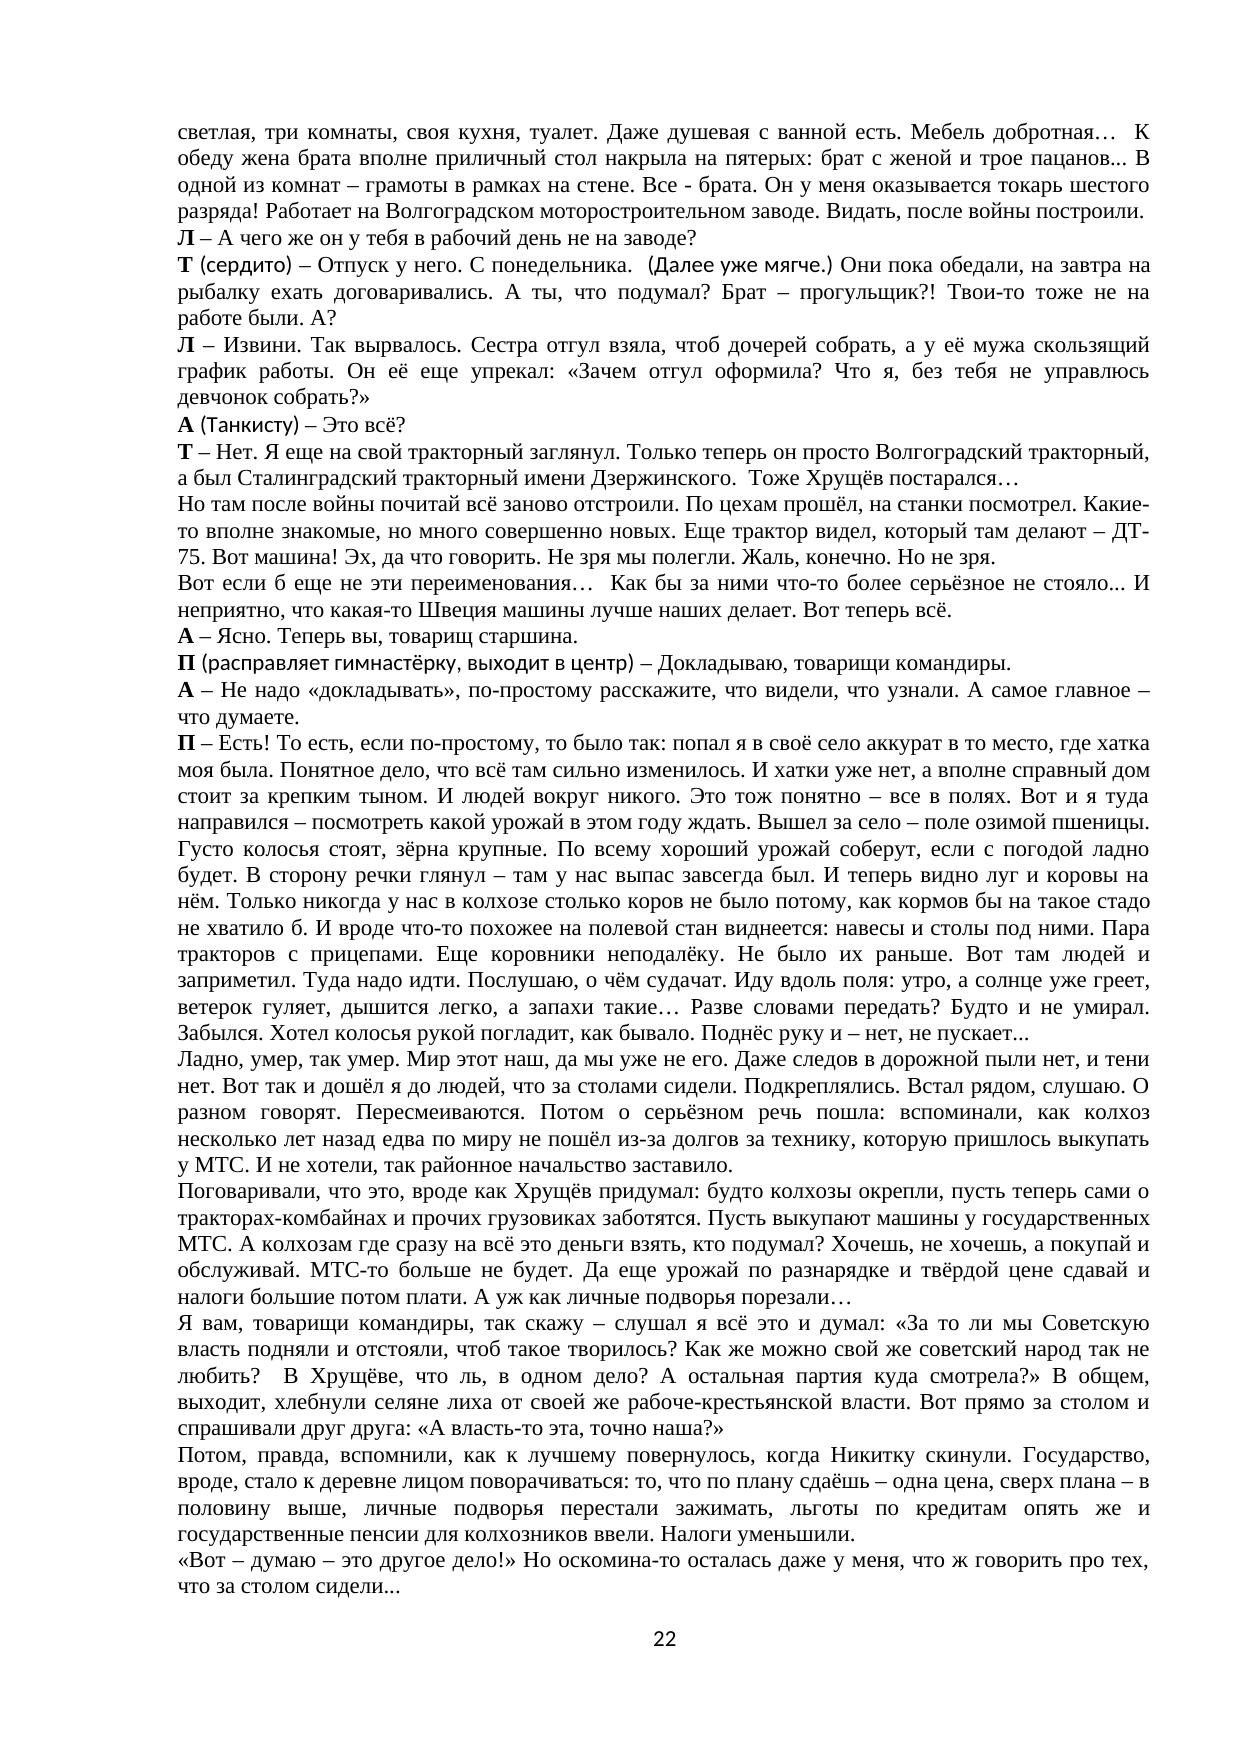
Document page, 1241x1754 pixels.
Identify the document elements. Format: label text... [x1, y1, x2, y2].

text А – Ясно. Теперь вы, товарищ старшина. [177, 622, 1152, 648]
text Но там после войны почитай всё заново отстроили. По цехам прошёл, на станки посмотрел. Какие-то вполне знакомые, но много совершенно новых. Еще трактор видел, который там делают – ДТ-75. Вот машина! Эх, да что говорить. Не зря мы полегли. Жаль, конечно. Но не зря. [177, 490, 1152, 569]
text А – Не надо «докладывать», по-простому расскажите, что видели, что узнали. А самое главное – что думаете. [177, 677, 1152, 729]
text П – Есть! То есть, если по-простому, то было так: попал я в своё село аккурат в то место, где хатка моя была. Понятное дело, что всё там сильно изменилось. И хатки уже нет, а вполне справный дом стоит за крепким тыном. И людей вокруг никого. Это тож понятно – все в полях. Вот и я туда направился – посмотреть какой урожай в этом году ждать. Вышел за село – поле озимой пшеницы. Густо колосья стоят, зёрна крупные. По всему хороший урожай соберут, если с погодой ладно будет. В сторону речки глянул – там у нас выпас завсегда был. И теперь видно луг и коровы на нём. Только никогда у нас в колхозе столько коров не было потому, как кормов бы на такое стадо не хватило б. И вроде что-то похожее на полевой стан виднеется: навесы и столы под ними. Пара тракторов с прицепами. Еще коровники неподалёку. Не было их раньше. Вот там людей и заприметил. Туда надо идти. Послушаю, о чём судачат. Иду вдоль поля: утро, а солнце уже греет, ветерок гуляет, дышится легко, а запахи такие… Разве словами передать? Будто и не умирал. Забылся. Хотел колосья рукой погладит, как бывало. Поднёс руку и – нет, не пускает... [177, 729, 1152, 1046]
text Поговаривали, что это, вроде как Хрущёв придумал: будто колхозы окрепли, пусть теперь сами о тракторах-комбайнах и прочих грузовиках заботятся. Пусть выкупают машины у государственных МТС. А колхозам где сразу на всё это деньги взять, кто подумал? Хочешь, не хочешь, а покупай и обслуживай. МТС-то больше не будет. Да еще урожай по разнарядке и твёрдой цене сдавай и налоги большие потом плати. А уж как личные подворья порезали… [177, 1177, 1152, 1309]
text Т (сердито) – Отпуск у него. С понедельника. (Далее уже мягче.) Они пока обедали, на завтра на рыбалку ехать договаривались. А ты, что подумал? Брат – прогульщик?! Твои-то тоже не на работе были. А? [177, 250, 1152, 331]
text Потом, правда, вспомнили, как к лучшему повернулось, когда Никитку скинули. Государство, вроде, стало к деревне лицом поворачиваться: то, что по плану сдаёшь – одна цена, сверх плана – в половину выше, личные подворья перестали зажимать, льготы по кредитам опять же и государственные пенсии для колхозников ввели. Налоги уменьшили. [177, 1441, 1152, 1546]
text Я вам, товарищи командиры, так скажу – слушал я всё это и думал: «За то ли мы Советскую власть подняли и отстояли, чтоб такое творилось? Как же можно свой же советский народ так не любить? В Хрущёве, что ль, в одном дело? А остальная партия куда смотрела?» В общем, выходит, хлебнули селяне лиха от своей же рабоче-крестьянской власти. Вот прямо за столом и спрашивали друг друга: «А власть-то эта, точно наша?» [177, 1309, 1152, 1441]
text Л – А чего же он у тебя в рабочий день не на заводе? [177, 223, 1152, 250]
text «Вот – думаю – это другое дело!» Но оскомина-то осталась даже у меня, что ж говорить про тех, что за столом сидели... [177, 1546, 1152, 1599]
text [177, 118, 1152, 223]
text П (расправляет гимнастёрку, выходит в центр) – Докладываю, товарищи командиры. [177, 648, 1152, 677]
text Ладно, умер, так умер. Мир этот наш, да мы уже не его. Даже следов в дорожной пыли нет, и тени нет. Вот так и дошёл я до людей, что за столами сидели. Подкреплялись. Встал рядом, слушаю. О разном говорят. Пересмеиваются. Потом о серьёзном речь пошла: вспоминали, как колхоз несколько лет назад едва по миру не пошёл из-за долгов за технику, которую пришлось выкупать у МТС. И не хотели, так районное начальство заставило. [177, 1046, 1152, 1177]
text Т – Нет. Я еще на свой тракторный заглянул. Только теперь он просто Волгоградский тракторный, а был Сталинградский тракторный имени Дзержинского. Тоже Хрущёв постарался… [177, 438, 1152, 490]
text Вот если б еще не эти переименования… Как бы за ними что-то более серьёзное не стояло... И неприятно, что какая-то Швеция машины лучше наших делает. Вот теперь всё. [177, 569, 1152, 622]
text А (Танкисту) – Это всё? [177, 410, 1152, 438]
text Л – Извини. Так вырвалось. Сестра отгул взяла, чтоб дочерей собрать, а у её мужа скользящий график работы. Он её еще упрекал: «Зачем отгул оформила? Что я, без тебя не управлюсь девчонок собрать?» [177, 331, 1152, 410]
